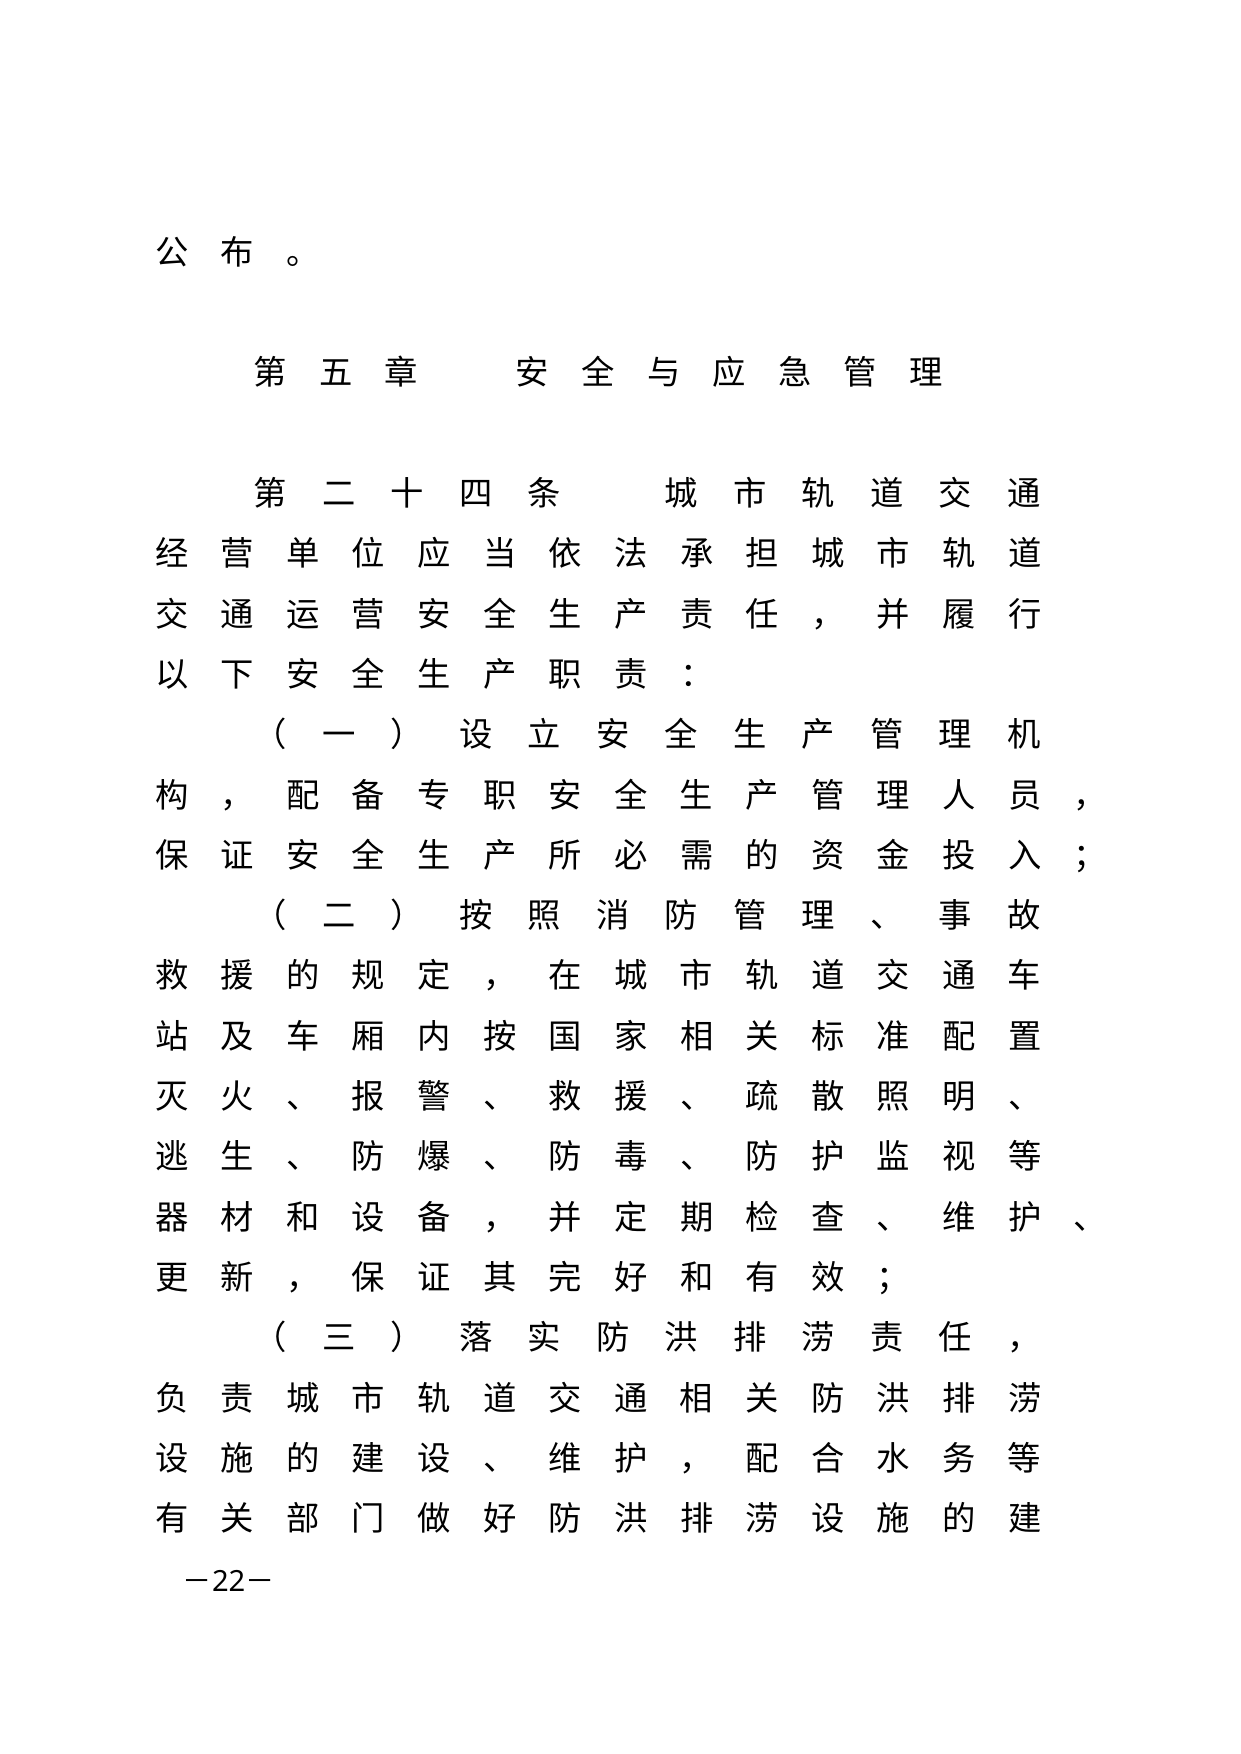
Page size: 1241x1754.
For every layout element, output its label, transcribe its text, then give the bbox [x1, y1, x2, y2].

text 市交通运输行政主管部门应当通过乘客满意度调查等方式定期对城市轨道交通运营服务质量进行评价，并将评价结果向社会公布。 [155, 219, 1073, 280]
text （一）设立安全生产管理机构，配备专职安全生产管理人员，保证安全生产所必需的资金投入； [155, 702, 1073, 883]
text （三）落实防洪排涝责任，负责城市轨道交通相关防洪排涝设施的建设、维护，配合水务等有关部门做好防洪排涝设施的建设、维护以及防汛抢险等工作； [155, 1305, 1073, 1546]
text 第五章 安全与应急管理 [155, 340, 1073, 400]
text 第二十四条 城市轨道交通经营单位应当依法承担城市轨道交通运营安全生产责任，并履行以下安全生产职责： [155, 461, 1073, 702]
text （二）按照消防管理、事故救援的规定，在城市轨道交通车站及车厢内按国家相关标准配置灭火、报警、救援、疏散照明、逃生、防爆、防毒、防护监视等器材和设备，并定期检查、维护、更新，保证其完好和有效； [155, 883, 1073, 1305]
